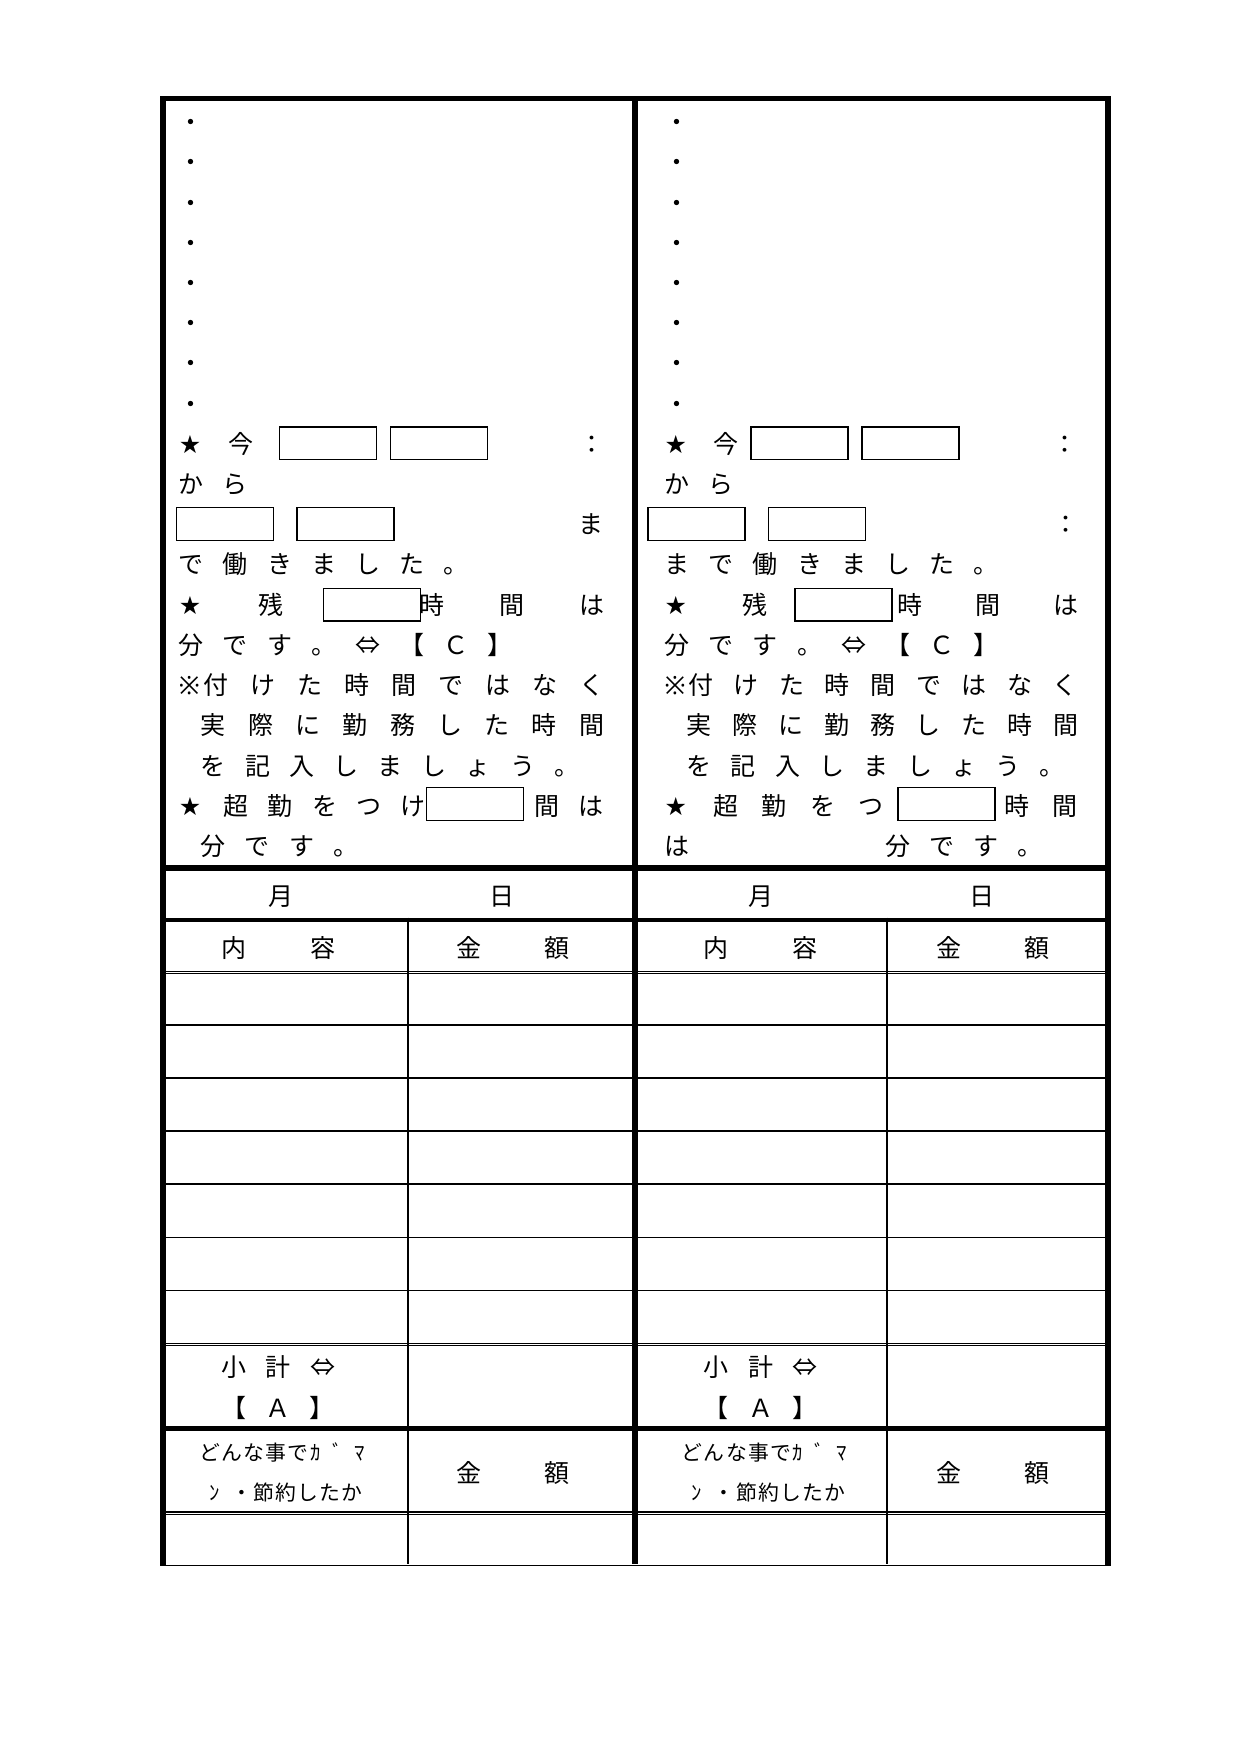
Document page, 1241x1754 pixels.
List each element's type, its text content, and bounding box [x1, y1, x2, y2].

table_cell [638, 1026, 886, 1077]
table_cell [166, 1515, 407, 1564]
table_cell 内 容 [166, 922, 407, 971]
table_cell [409, 1132, 632, 1183]
table_cell [166, 1132, 407, 1183]
table_cell [638, 1238, 886, 1289]
table_cell [409, 1238, 632, 1289]
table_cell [166, 101, 632, 864]
table_cell [888, 1291, 1105, 1343]
table_cell どんな事でｶﾞﾏﾝ・節約したか [166, 1431, 407, 1511]
table_cell [888, 1079, 1105, 1130]
table_cell 月 日 [166, 871, 632, 918]
table_cell [888, 1026, 1105, 1077]
table_cell 内 容 [638, 922, 886, 971]
table_cell [638, 1079, 886, 1130]
table_cell [638, 1185, 886, 1236]
table_cell [888, 974, 1105, 1024]
table_cell 小計⇔【Ａ】 [638, 1346, 886, 1426]
table_cell [888, 1132, 1105, 1183]
table_cell 月 日 [638, 871, 1105, 918]
table_cell [638, 974, 886, 1024]
table_cell [888, 1515, 1105, 1564]
table_cell [409, 1291, 632, 1343]
table_cell [166, 1238, 407, 1289]
table_cell [638, 1291, 886, 1343]
table_cell [409, 974, 632, 1024]
table_cell [409, 1185, 632, 1236]
table_cell [166, 1185, 407, 1236]
table_cell [166, 1291, 407, 1343]
table_cell 金 額 [888, 922, 1105, 971]
table_cell [888, 1346, 1105, 1426]
table_cell [166, 974, 407, 1024]
table_cell 金 額 [409, 1431, 632, 1511]
table_cell [409, 1026, 632, 1077]
table_cell [166, 1079, 407, 1130]
table_cell [166, 1026, 407, 1077]
table_cell [409, 1346, 632, 1426]
table_cell [638, 1515, 886, 1564]
table_cell 金 額 [888, 1431, 1105, 1511]
table_cell どんな事でｶﾞﾏﾝ・節約したか [638, 1431, 886, 1511]
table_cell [638, 101, 1105, 864]
table_cell [888, 1185, 1105, 1236]
table_cell 小計⇔【Ａ】 [166, 1346, 407, 1426]
table_cell [409, 1515, 632, 1564]
table_cell [638, 1132, 886, 1183]
table_cell [409, 1079, 632, 1130]
table_cell 金 額 [409, 922, 632, 971]
table_cell [888, 1238, 1105, 1289]
